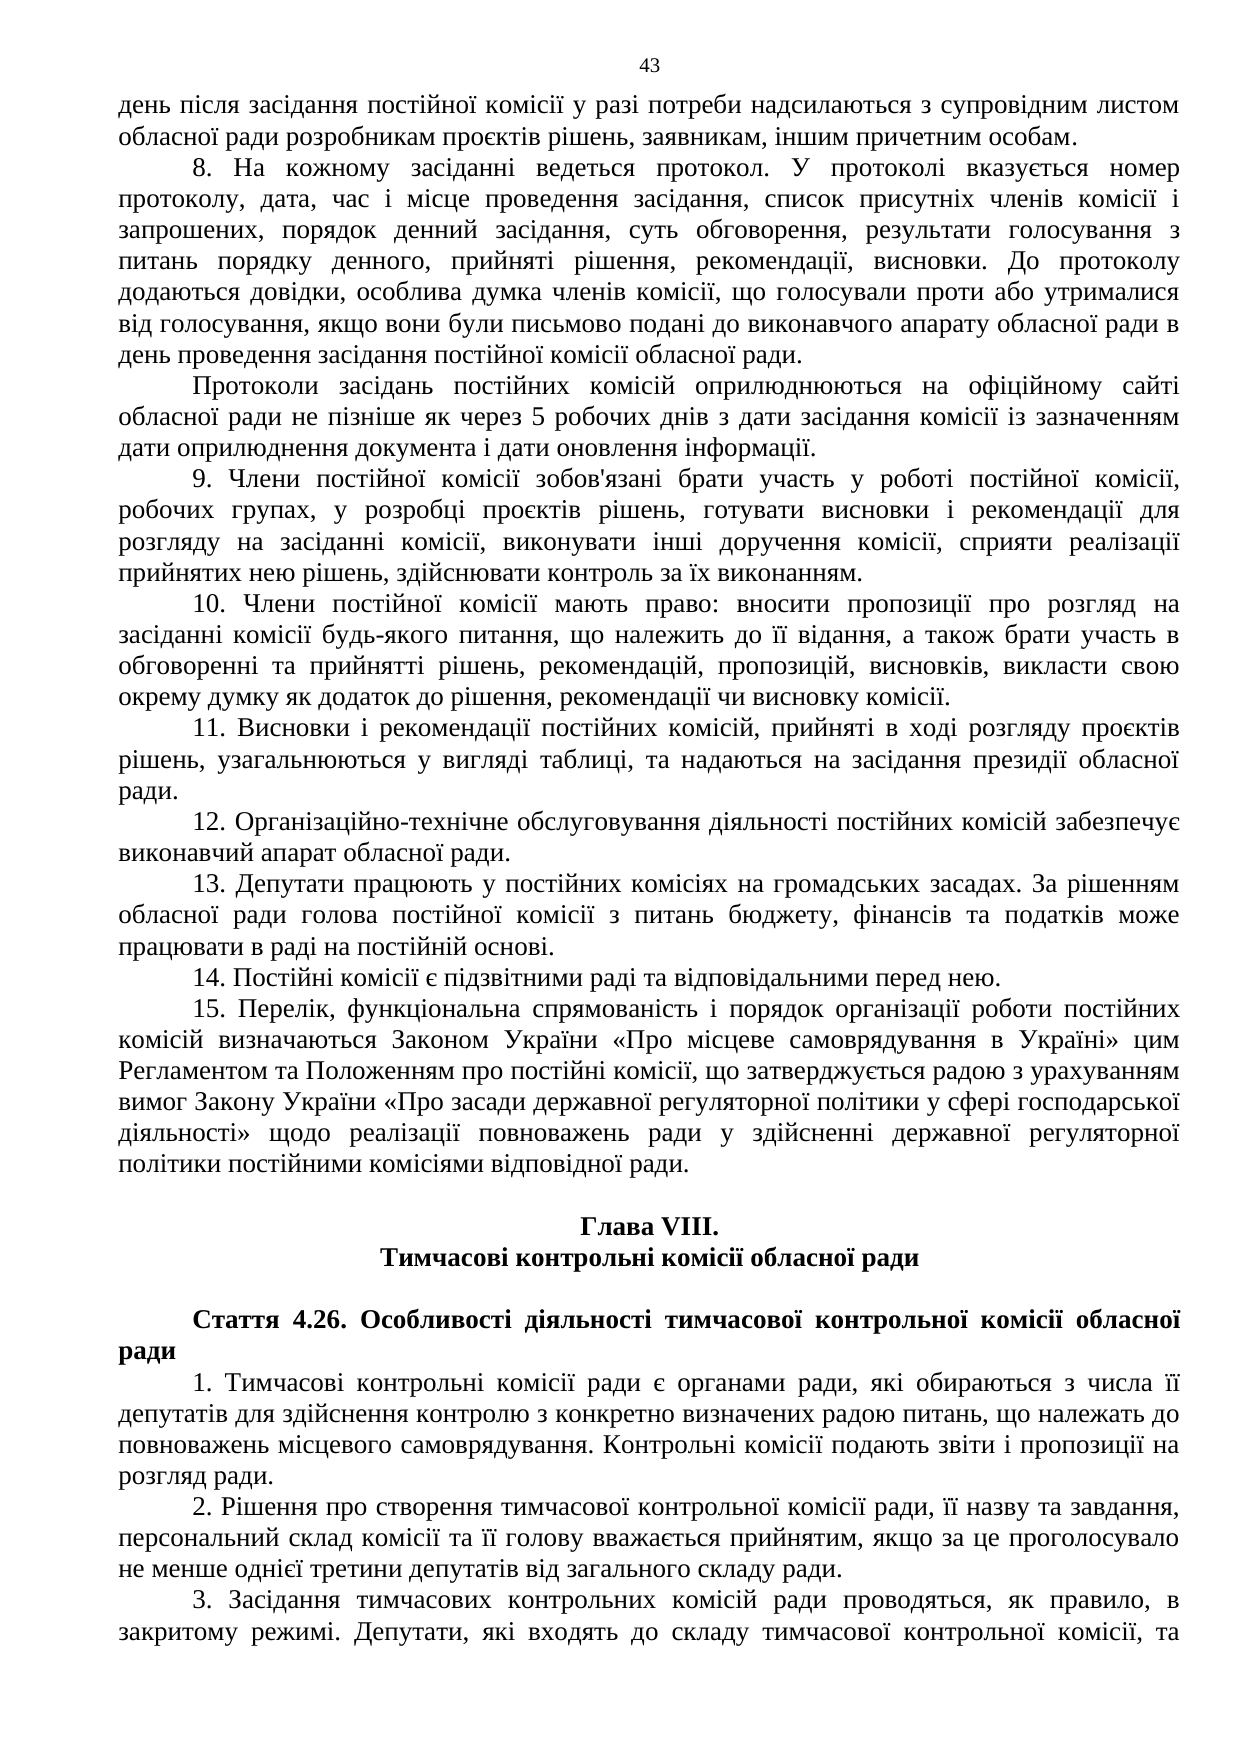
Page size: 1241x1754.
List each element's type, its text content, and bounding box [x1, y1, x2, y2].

text 12. Організаційно-технічне обслуговування діяльності постійних комісій забезпечує виконавчий апарат обласної ради. [118, 805, 1181, 867]
text 2. Рішення про створення тимчасової контрольної комісії ради, її назву та завдання, персональний склад комісії та її голову вважається прийнятим, якщо за це проголосувало не менше однієї третини депутатів від загального складу ради. [118, 1490, 1181, 1584]
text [118, 1584, 1181, 1646]
text 1. Тимчасові контрольні комісії ради є органами ради, які обираються з числа її депутатів для здійснення контролю з конкретно визначених радою питань, що належать до повноважень місцевого самоврядування. Контрольні комісії подають звіти і пропозиції на розгляд ради. [118, 1366, 1181, 1490]
text Стаття 4.26. Особливості діяльності тимчасової контрольної комісії обласної ради [118, 1303, 1181, 1366]
text 8. На кожному засіданні ведеться протокол. У протоколі вказується номер протоколу, дата, час і місце проведення засідання, список присутніх членів комісії і запрошених, порядок денний засідання, суть обговорення, результати голосування з питань порядку денного, прийняті рішення, рекомендації, висновки. До протоколу додаються довідки, особлива думка членів комісії, що голосували проти або утрималися від голосування, якщо вони були письмово подані до виконавчого апарату обласної ради в день проведення засідання постійної комісії обласної ради. [118, 151, 1181, 369]
text 9. Члени постійної комісії зобов'язані брати участь у роботі постійної комісії, робочих групах, у розробці проєктів рішень, готувати висновки і рекомендації для розгляду на засіданні комісії, виконувати інші доручення комісії, сприяти реалізації прийнятих нею рішень, здійснювати контроль за їх виконанням. [118, 462, 1181, 587]
text Тимчасові контрольні комісії обласної ради [118, 1241, 1181, 1272]
text Протоколи засідань постійних комісій оприлюднюються на офіційному сайті обласної ради не пізніше як через 5 робочих днів з дати засідання комісії із зазначенням дати оприлюднення документа і дати оновлення інформації. [118, 369, 1181, 462]
text 15. Перелік, функціональна спрямованість і порядок організації роботи постійних комісій визначаються Законом України «Про місцеве самоврядування в Україні» цим Регламентом та Положенням про постійні комісії, що затверджується радою з урахуванням вимог Закону України «Про засади державної регуляторної політики у сфері господарської діяльності» щодо реалізації повноважень ради у здійсненні державної регуляторної політики постійними комісіями відповідної ради. [118, 992, 1181, 1179]
text Глава VIII. [118, 1210, 1181, 1241]
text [118, 89, 1181, 151]
text 11. Висновки і рекомендації постійних комісій, прийняті в ході розгляду проєктів рішень, узагальнюються у вигляді таблиці, та надаються на засідання президії обласної ради. [118, 712, 1181, 805]
text 10. Члени постійної комісії мають право: вносити пропозиції про розгляд на засіданні комісії будь-якого питання, що належить до її відання, а також брати участь в обговоренні та прийнятті рішень, рекомендацій, пропозицій, висновків, викласти свою окрему думку як додаток до рішення, рекомендації чи висновку комісії. [118, 587, 1181, 712]
text 13. Депутати працюють у постійних комісіях на громадських засадах. За рішенням обласної ради голова постійної комісії з питань бюджету, фінансів та податків може працювати в раді на постійній основі. [118, 867, 1181, 961]
text 14. Постійні комісії є підзвітними раді та відповідальними перед нею. [118, 961, 1181, 992]
